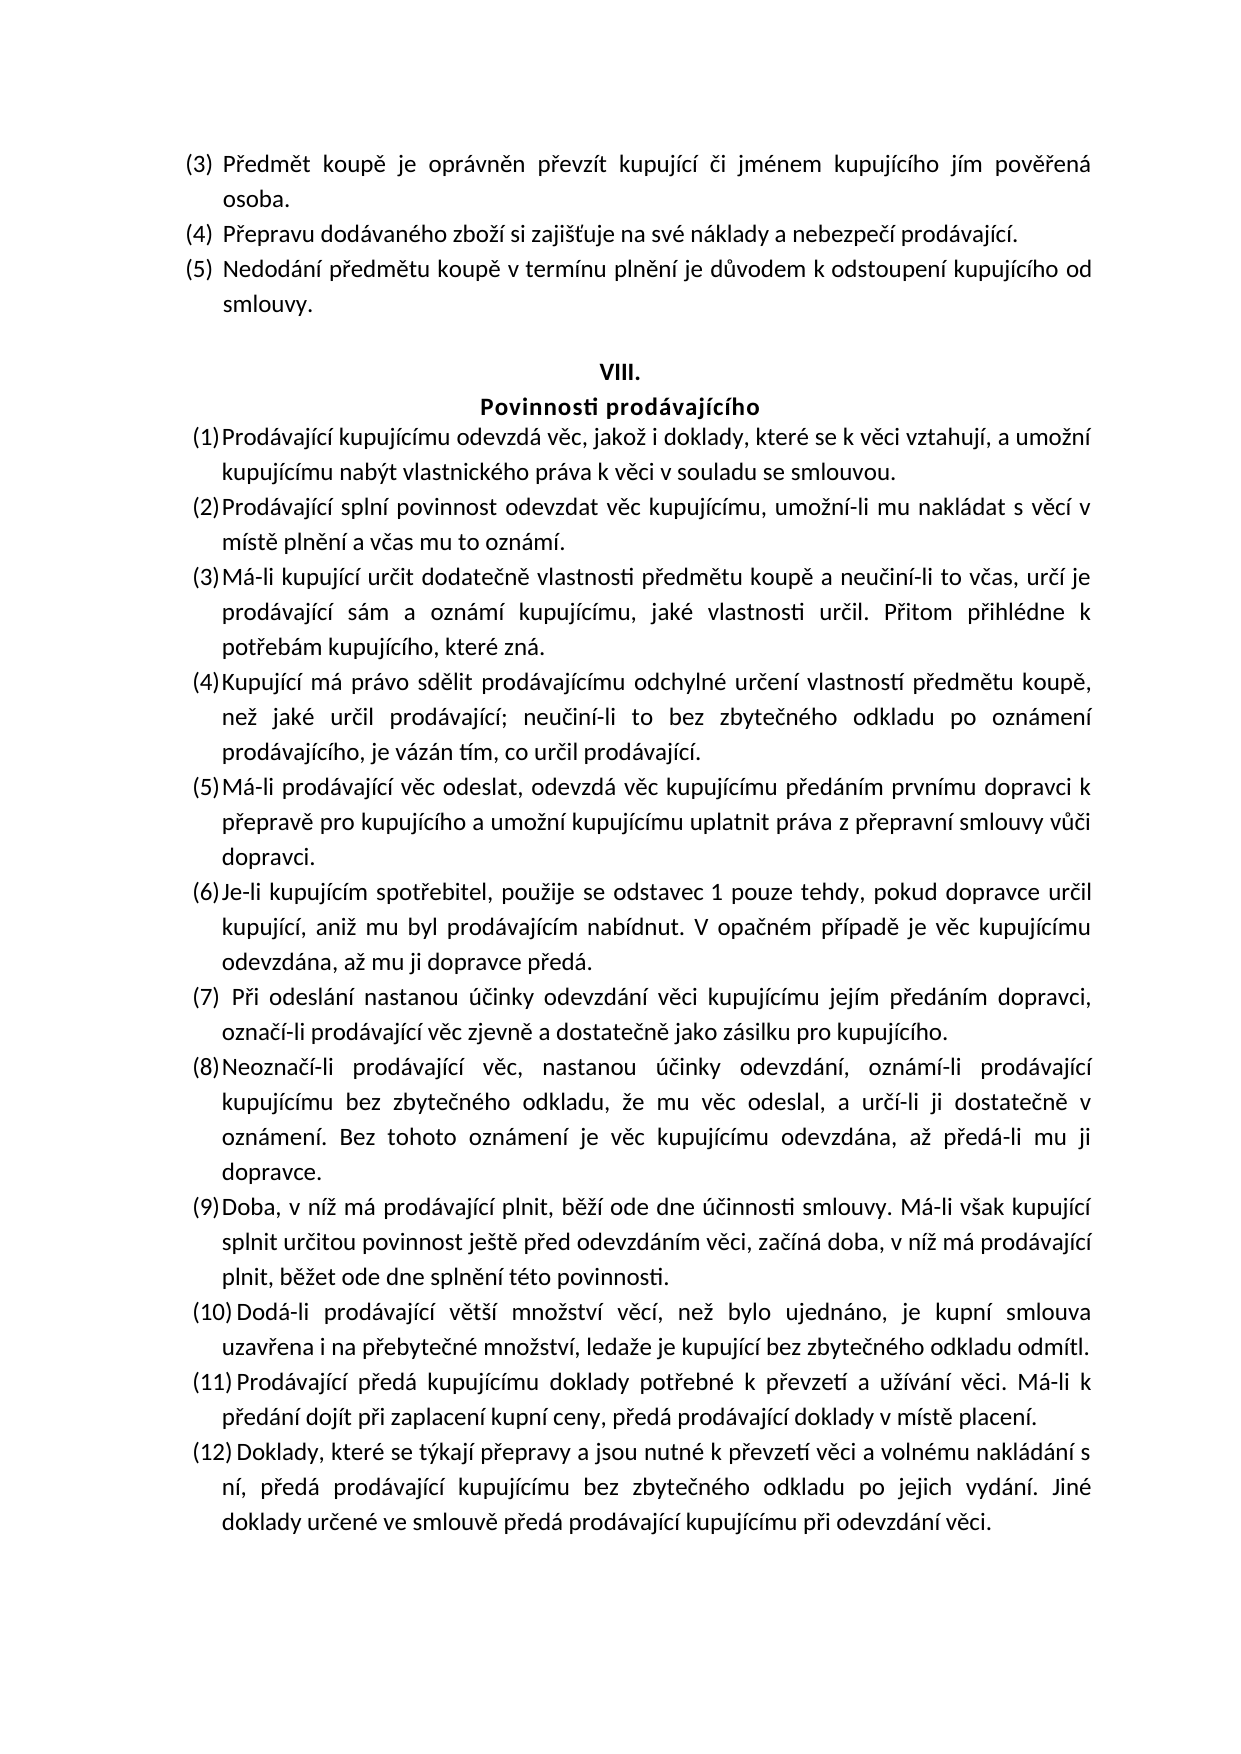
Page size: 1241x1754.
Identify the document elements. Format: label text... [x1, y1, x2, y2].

list Při odeslání nastanou účinky odevzdání věci kupujícímu jejím předáním dopravci, označí-li prodávající věc zjevně a dostatečně jako zásilku pro kupujícího. [192, 981, 1092, 1047]
list Má-li kupující určit dodatečně vlastnosti předmětu koupě a neučiní-li to včas, určí je prodávající sám a oznámí kupujícímu, jaké vlastnosti určil. Přitom přihlédne k potřebám kupujícího, které zná. [192, 561, 1092, 662]
list Prodávající splní povinnost odevzdat věc kupujícímu, umožní-li mu nakládat s věcí v místě plnění a včas mu to oznámí. [192, 491, 1092, 557]
list Přepravu dodávaného zboží si zajišťuje na své náklady a nebezpečí prodávající. [185, 218, 1092, 248]
list Nedodání předmětu koupě v termínu plnění je důvodem k odstoupení kupujícího od smlouvy. [185, 253, 1092, 318]
list Je-li kupujícím spotřebitel, použije se odstavec 1 pouze tehdy, pokud dopravce určil kupující, aniž mu byl prodávajícím nabídnut. V opačném případě je věc kupujícímu odevzdána, až mu ji dopravce předá. [192, 876, 1092, 977]
list Prodávající předá kupujícímu doklady potřebné k převzetí a užívání věci. Má-li k předání dojít při zaplacení kupní ceny, předá prodávající doklady v místě placení. [192, 1366, 1092, 1432]
text VIII. [148, 356, 1092, 386]
list Kupující má právo sdělit prodávajícímu odchylné určení vlastností předmětu koupě, než jaké určil prodávající; neučiní-li to bez zbytečného odkladu po oznámení prodávajícího, je vázán tím, co určil prodávající. [192, 666, 1092, 767]
list Předmět koupě je oprávněn převzít kupující či jménem kupujícího jím pověřená osoba. [185, 148, 1092, 213]
list Doklady, které se týkají přepravy a jsou nutné k převzetí věci a volnému nakládání s ní, předá prodávající kupujícímu bez zbytečného odkladu po jejich vydání. Jiné doklady určené ve smlouvě předá prodávající kupujícímu při odevzdání věci. [192, 1436, 1092, 1537]
list Prodávající kupujícímu odevzdá věc, jakož i doklady, které se k věci vztahují, a umožní kupujícímu nabýt vlastnického práva k věci v souladu se smlouvou. [192, 421, 1092, 487]
list Neoznačí-li prodávající věc, nastanou účinky odevzdání, oznámí-li prodávající kupujícímu bez zbytečného odkladu, že mu věc odeslal, a určí-li ji dostatečně v oznámení. Bez tohoto oznámení je věc kupujícímu odevzdána, až předá-li mu ji dopravce. [192, 1051, 1092, 1187]
list Má-li prodávající věc odeslat, odevzdá věc kupujícímu předáním prvnímu dopravci k přepravě pro kupujícího a umožní kupujícímu uplatnit práva z přepravní smlouvy vůči dopravci. [192, 771, 1092, 872]
text Povinnosti prodávajícího [148, 391, 1092, 421]
list Doba, v níž má prodávající plnit, běží ode dne účinnosti smlouvy. Má-li však kupující splnit určitou povinnost ještě před odevzdáním věci, začíná doba, v níž má prodávající plnit, běžet ode dne splnění této povinnosti. [192, 1191, 1092, 1292]
list Dodá-li prodávající větší množství věcí, než bylo ujednáno, je kupní smlouva uzavřena i na přebytečné množství, ledaže je kupující bez zbytečného odkladu odmítl. [192, 1296, 1092, 1362]
